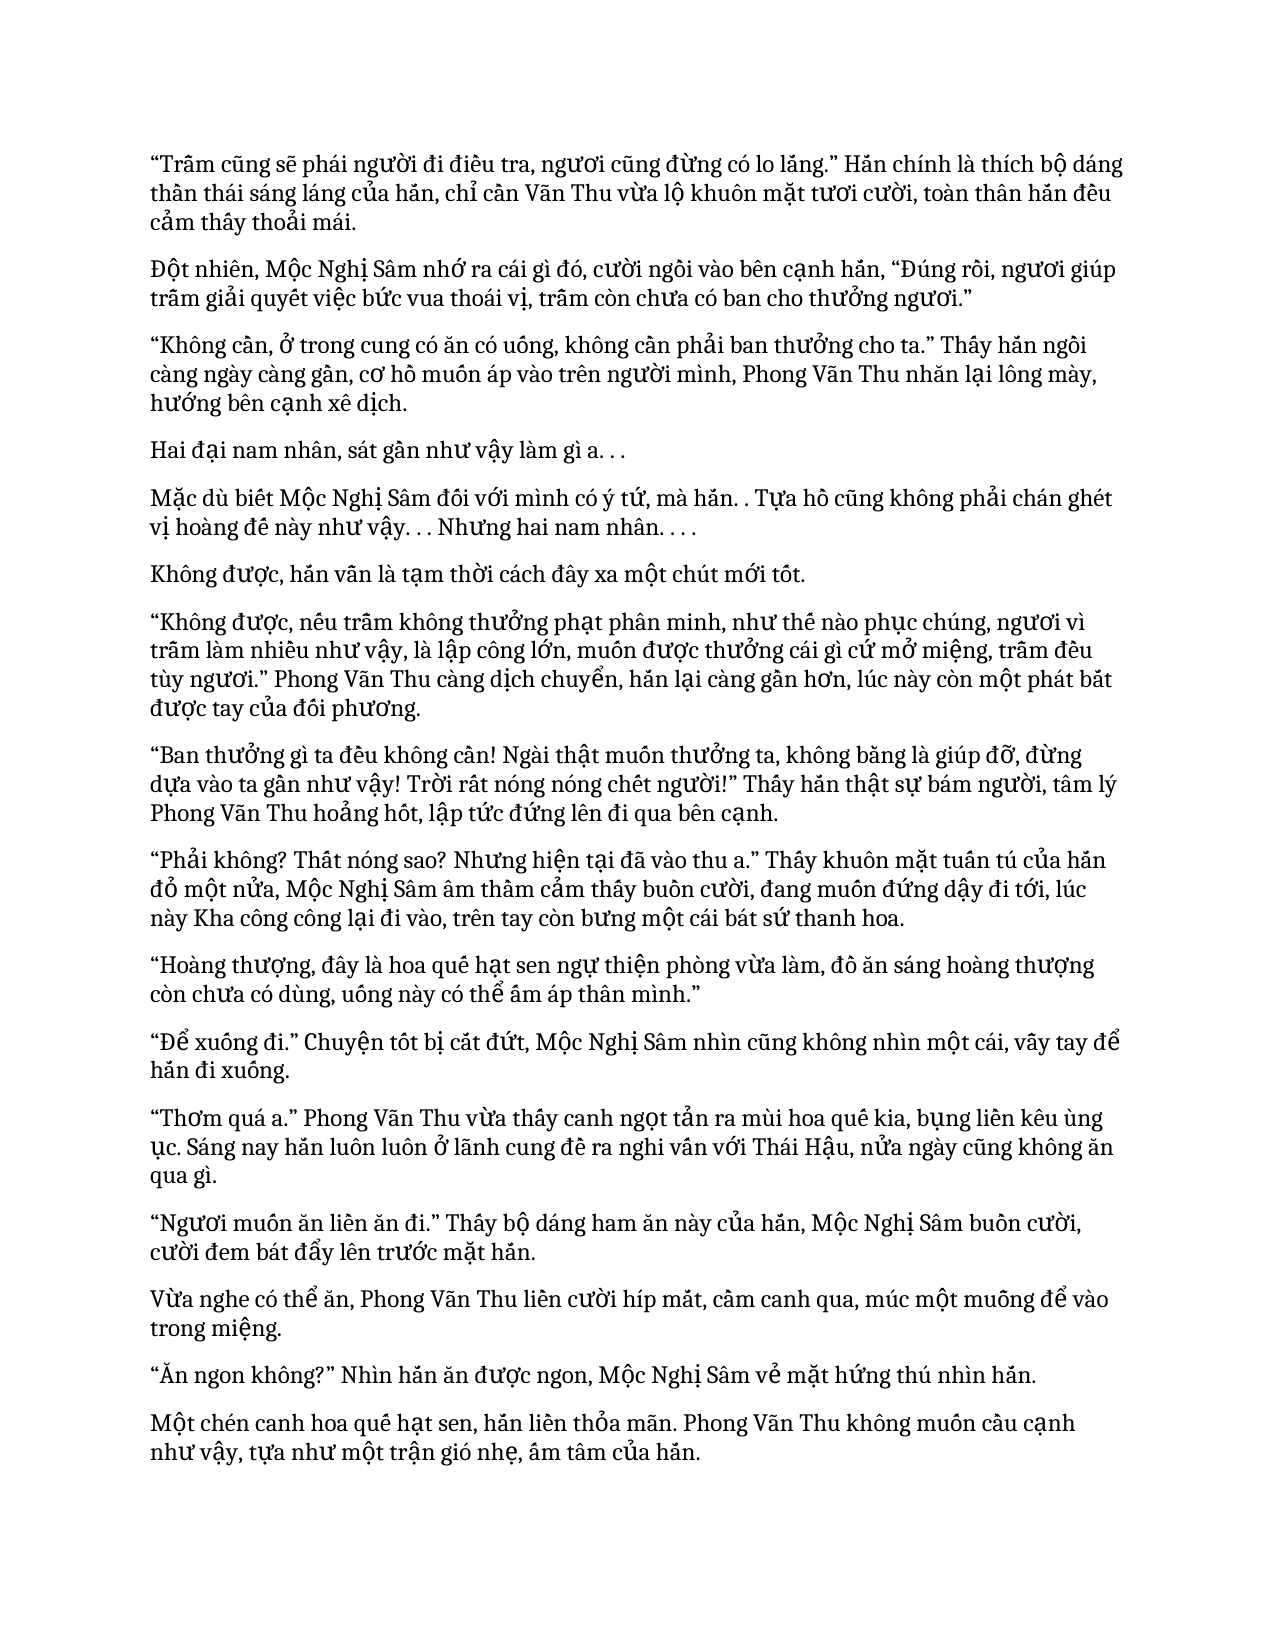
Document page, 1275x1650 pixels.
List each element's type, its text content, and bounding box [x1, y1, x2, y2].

text “Thơm quá a.” Phong Vãn Thu vừa thấy canh ngọt tản ra mùi hoa quế kia, bụng liền kêu ùng ục. Sáng nay hắn luôn luôn ở lãnh cung đề ra nghi vấn với Thái Hậu, nửa ngày cũng không ăn qua gì. [150, 1104, 1125, 1190]
text Một chén canh hoa quế hạt sen, hắn liền thỏa mãn. Phong Vãn Thu không muốn cầu cạnh như vậy, tựa như một trận gió nhẹ, ấm tâm của hắn. [150, 1409, 1125, 1466]
text “Để xuống đi.” Chuyện tốt bị cắt đứt, Mộc Nghị Sâm nhìn cũng không nhìn một cái, vẫy tay để hắn đi xuống. [150, 1027, 1125, 1085]
text “Không cần, ở trong cung có ăn có uống, không cần phải ban thưởng cho ta.” Thấy hắn ngồi càng ngày càng gần, cơ hồ muốn áp vào trên người mình, Phong Vãn Thu nhăn lại lông mày, hướng bên cạnh xê dịch. [150, 331, 1125, 417]
text “Ban thưởng gì ta đều không cần! Ngài thật muốn thưởng ta, không bằng là giúp đỡ, đừng dựa vào ta gần như vậy! Trời rất nóng nóng chết người!” Thấy hắn thật sự bám người, tâm lý Phong Vãn Thu hoảng hốt, lập tức đứng lên đi qua bên cạnh. [150, 741, 1125, 827]
text “Phải không? Thất nóng sao? Nhưng hiện tại đã vào thu a.” Thấy khuôn mặt tuấn tú của hắn đỏ một nửa, Mộc Nghị Sâm âm thầm cảm thấy buồn cười, đang muốn đứng dậy đi tới, lúc này Kha công công lại đi vào, trên tay còn bưng một cái bát sứ thanh hoa. [150, 846, 1125, 932]
text “Hoàng thượng, đây là hoa quế hạt sen ngự thiện phòng vừa làm, đồ ăn sáng hoàng thượng còn chưa có dùng, uống này có thể ấm áp thân mình.” [150, 951, 1125, 1009]
text Đột nhiên, Mộc Nghị Sâm nhớ ra cái gì đó, cười ngồi vào bên cạnh hắn, “Đúng rồi, ngươi giúp trẫm giải quyết việc bức vua thoái vị, trẫm còn chưa có ban cho thưởng ngươi.” [150, 255, 1125, 312]
text “Ăn ngon không?” Nhìn hắn ăn được ngon, Mộc Nghị Sâm vẻ mặt hứng thú nhìn hắn. [150, 1361, 1125, 1390]
text Không được, hắn vẫn là tạm thời cách đây xa một chút mới tốt. [150, 560, 1125, 589]
text “Ngươi muốn ăn liền ăn đi.” Thấy bộ dáng ham ăn này của hắn, Mộc Nghị Sâm buồn cười, cười đem bát đẩy lên trước mặt hắn. [150, 1209, 1125, 1266]
text “Không được, nếu trẫm không thưởng phạt phân minh, như thế nào phục chúng, ngươi vì trẫm làm nhiều như vậy, là lập công lớn, muốn được thưởng cái gì cứ mở miệng, trẫm đều tùy ngươi.” Phong Vãn Thu càng dịch chuyển, hắn lại càng gần hơn, lúc này còn một phát bắt được tay của đối phương. [150, 607, 1125, 722]
text “Trẫm cũng sẽ phái người đi điều tra, ngươi cũng đừng có lo lắng.” Hắn chính là thích bộ dáng thần thái sáng láng của hắn, chỉ cần Vãn Thu vừa lộ khuôn mặt tươi cười, toàn thân hắn đều cảm thấy thoải mái. [150, 150, 1125, 236]
text Mặc dù biết Mộc Nghị Sâm đối với mình có ý tứ, mà hắn. . Tựa hồ cũng không phải chán ghét vị hoàng đế này như vậy. . . Nhưng hai nam nhân. . . . [150, 484, 1125, 541]
text Vừa nghe có thể ăn, Phong Vãn Thu liền cười híp mắt, cầm canh qua, múc một muỗng để vào trong miệng. [150, 1285, 1125, 1342]
text Hai đại nam nhân, sát gần như vậy làm gì a. . . [150, 436, 1125, 465]
